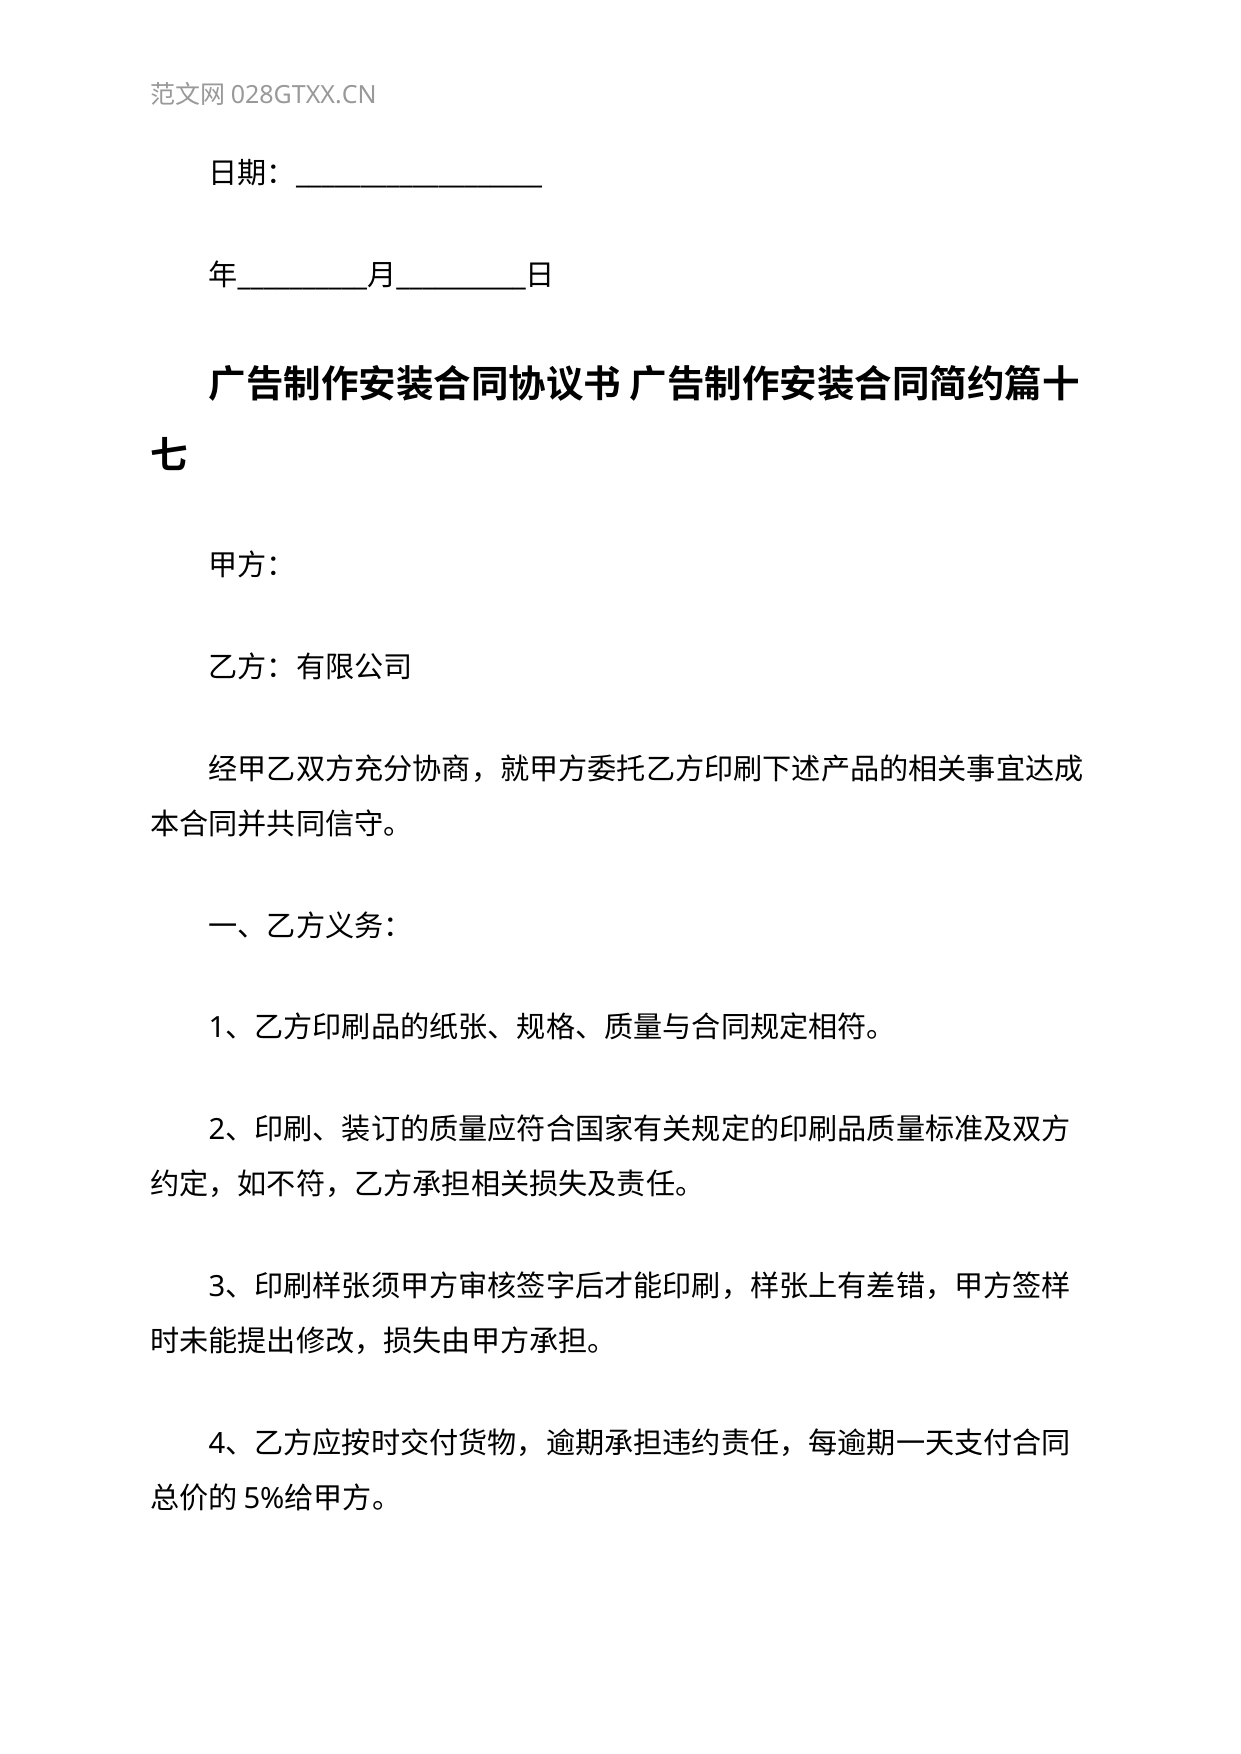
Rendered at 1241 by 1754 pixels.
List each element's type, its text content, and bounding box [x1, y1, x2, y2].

text 2、印刷、装订的质量应符合国家有关规定的印刷品质量标准及双方约定，如不符，乙方承担相关损失及责任。 [150, 1106, 1090, 1203]
text 一、乙方义务： [150, 902, 1090, 944]
text 乙方：有限公司 [150, 644, 1090, 686]
text 3、印刷样张须甲方审核签字后才能印刷，样张上有差错，甲方签样时未能提出修改，损失由甲方承担。 [150, 1263, 1090, 1360]
text 日期：___________________ [150, 150, 1090, 192]
text 甲方： [150, 542, 1090, 584]
text 年__________月__________日 [150, 252, 1090, 294]
text 广告制作安装合同协议书 广告制作安装合同简约篇十七 [150, 354, 1090, 479]
text 1、乙方印刷品的纸张、规格、质量与合同规定相符。 [150, 1004, 1090, 1046]
text 4、乙方应按时交付货物，逾期承担违约责任，每逾期一天支付合同总价的5%给甲方。 [150, 1419, 1090, 1517]
text 经甲乙双方充分协商，就甲方委托乙方印刷下述产品的相关事宜达成本合同并共同信守。 [150, 745, 1090, 843]
